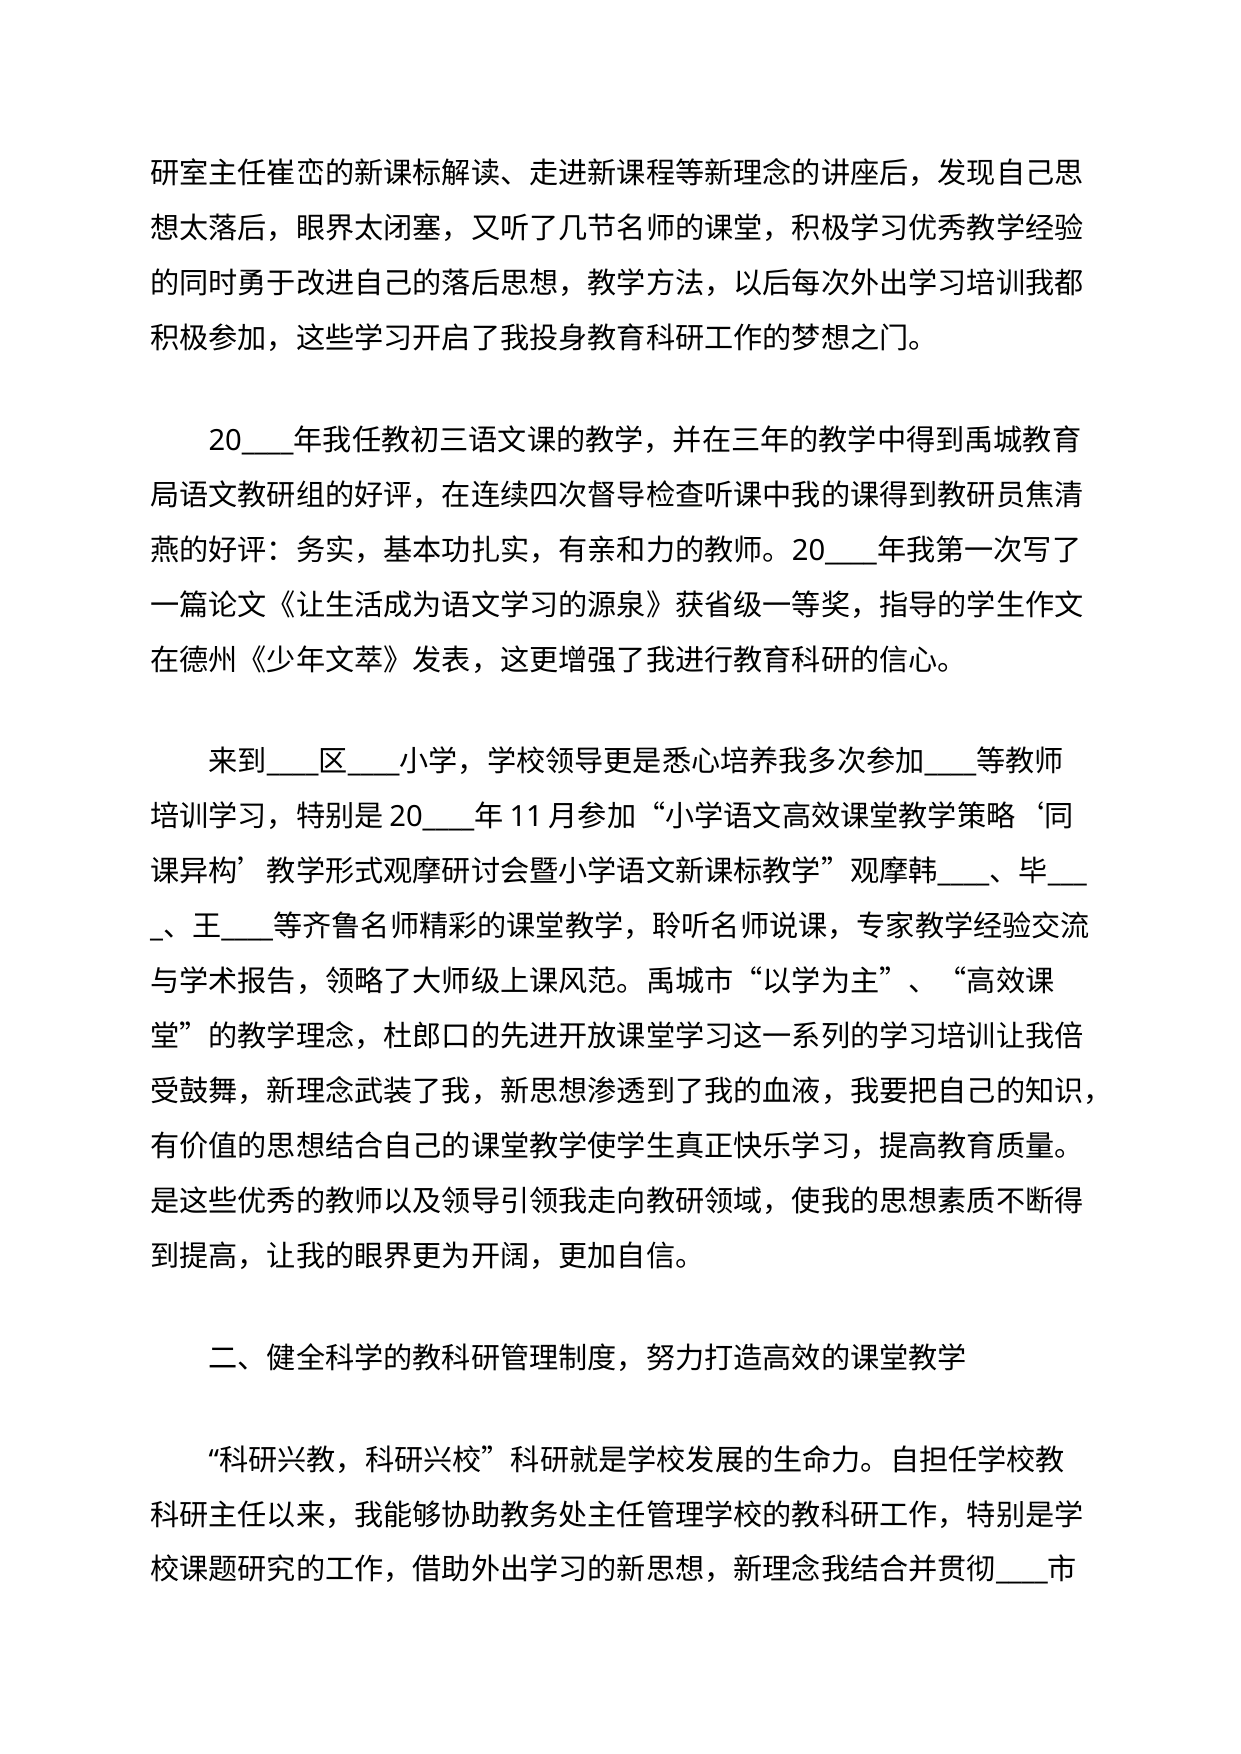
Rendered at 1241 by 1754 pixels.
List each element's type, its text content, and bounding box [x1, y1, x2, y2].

text 二、健全科学的教科研管理制度，努力打造高效的课堂教学 [150, 1334, 1090, 1377]
text 20____年我任教初三语文课的教学，并在三年的教学中得到禹城教育局语文教研组的好评，在连续四次督导检查听课中我的课得到教研员焦清燕的好评：务实，基本功扎实，有亲和力的教师。20____年我第一次写了一篇论文《让生活成为语文学习的源泉》获省级一等奖，指导的学生作文在德州《少年文萃》发表，这更增强了我进行教育科研的信心。 [150, 416, 1090, 678]
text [150, 150, 1090, 357]
text 来到____区____小学，学校领导更是悉心培养我多次参加____等教师培训学习，特别是20____年11月参加“小学语文高效课堂教学策略‘同课异构’教学形式观摩研讨会暨小学语文新课标教学”观摩韩____、毕____、王____等齐鲁名师精彩的课堂教学，聆听名师说课，专家教学经验交流与学术报告，领略了大师级上课风范。禹城市“以学为主”、“高效课堂”的教学理念，杜郎口的先进开放课堂学习这一系列的学习培训让我倍受鼓舞，新理念武装了我，新思想渗透到了我的血液，我要把自己的知识，有价值的思想结合自己的课堂教学使学生真正快乐学习，提高教育质量。是这些优秀的教师以及领导引领我走向教研领域，使我的思想素质不断得到提高，让我的眼界更为开阔，更加自信。 [150, 738, 1090, 1275]
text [150, 1436, 1090, 1588]
